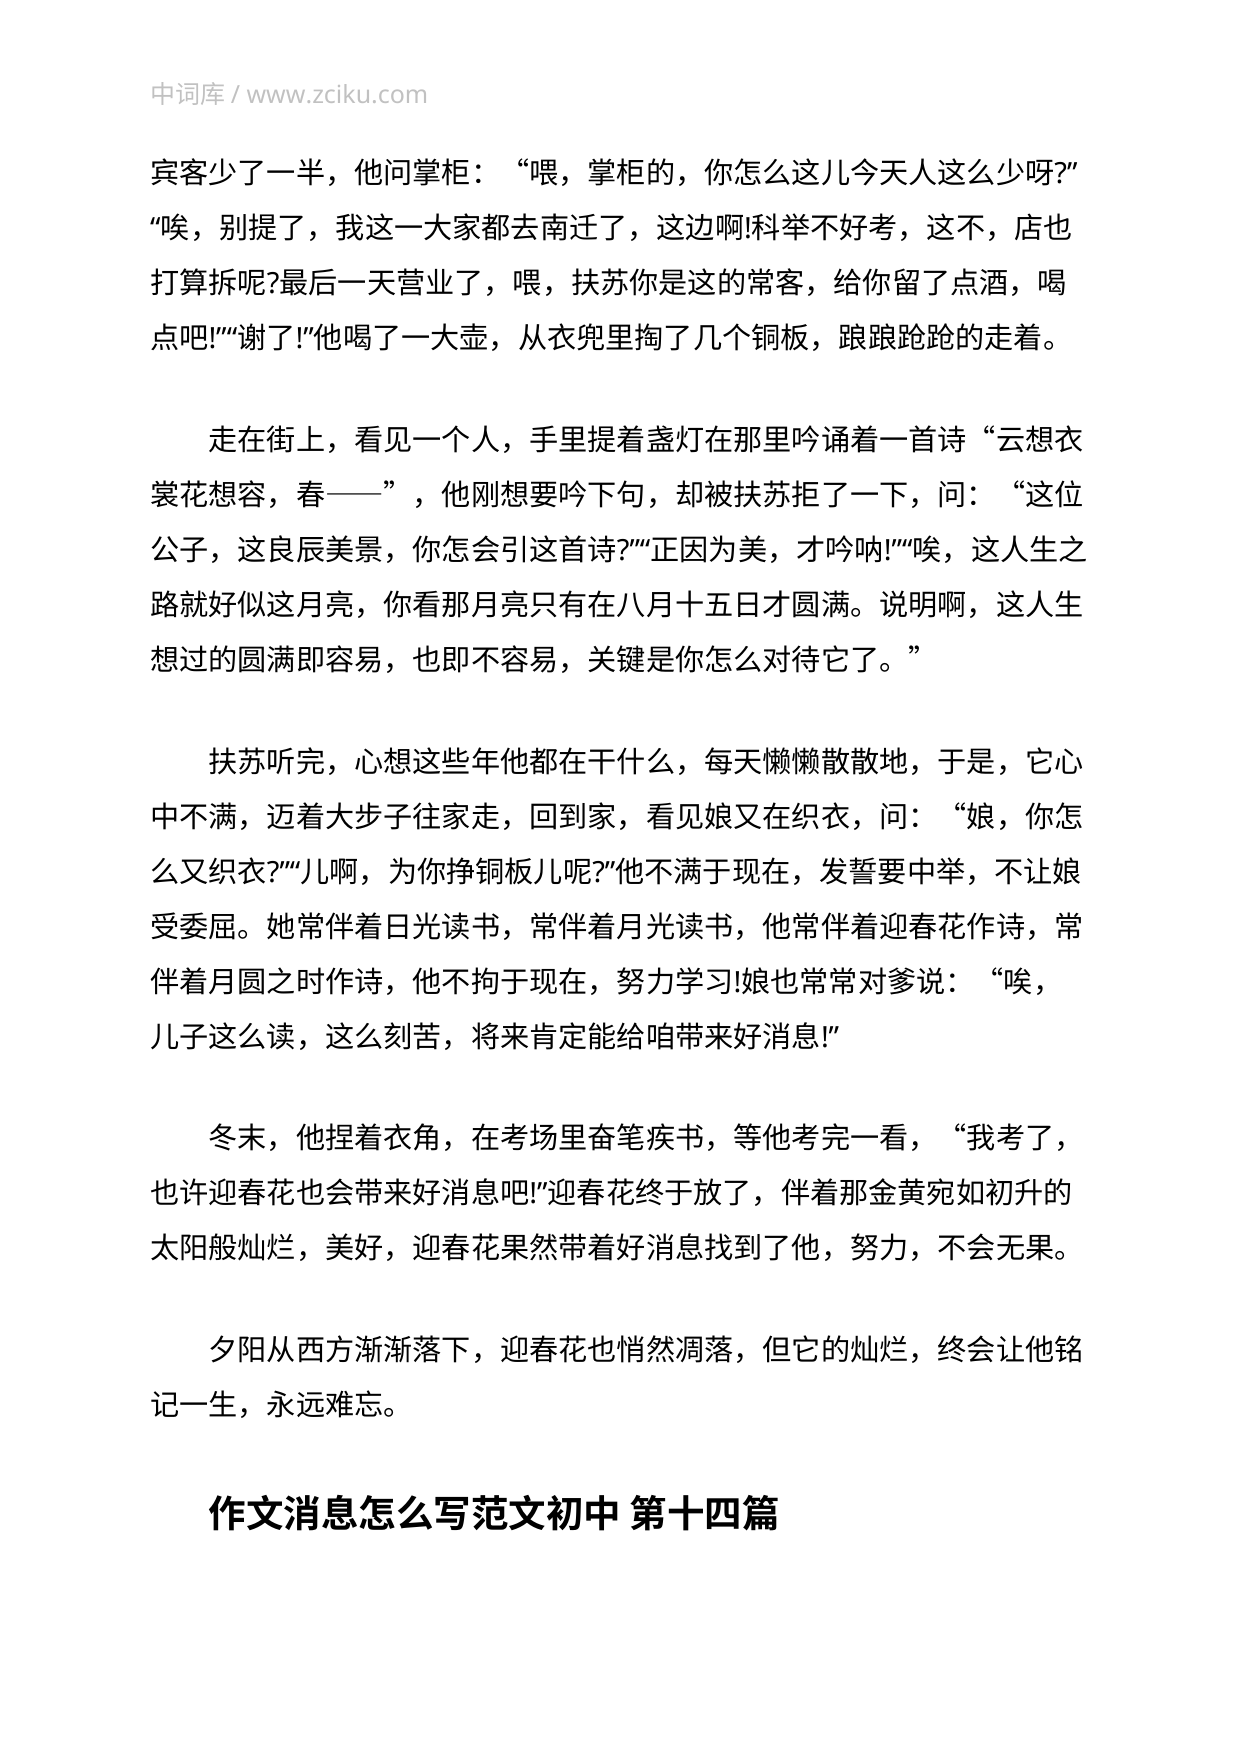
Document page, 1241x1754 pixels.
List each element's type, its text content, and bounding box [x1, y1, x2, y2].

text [150, 150, 1090, 357]
text 扶苏听完，心想这些年他都在干什么，每天懒懒散散地，于是，它心中不满，迈着大步子往家走，回到家，看见娘又在织衣，问：“娘，你怎么又织衣?”“儿啊，为你挣铜板儿呢?”他不满于现在，发誓要中举，不让娘受委屈。她常伴着日光读书，常伴着月光读书，他常伴着迎春花作诗，常伴着月圆之时作诗，他不拘于现在，努力学习!娘也常常对爹说：“唉，儿子这么读，这么刻苦，将来肯定能给咱带来好消息!” [150, 738, 1090, 1056]
text 作文消息怎么写范文初中 第十四篇 [150, 1483, 1090, 1538]
text 走在街上，看见一个人，手里提着盏灯在那里吟诵着一首诗“云想衣裳花想容，春——”，他刚想要吟下句，却被扶苏拒了一下，问：“这位公子，这良辰美景，你怎会引这首诗?”“正因为美，才吟呐!”“唉，这人生之路就好似这月亮，你看那月亮只有在八月十五日才圆满。说明啊，这人生想过的圆满即容易，也即不容易，关键是你怎么对待它了。” [150, 417, 1090, 679]
text 冬末，他捏着衣角，在考场里奋笔疾书，等他考完一看，“我考了，也许迎春花也会带来好消息吧!”迎春花终于放了，伴着那金黄宛如初升的太阳般灿烂，美好，迎春花果然带着好消息找到了他，努力，不会无果。 [150, 1115, 1090, 1267]
text 夕阳从西方渐渐落下，迎春花也悄然凋落，但它的灿烂，终会让他铭记一生，永远难忘。 [150, 1327, 1090, 1424]
